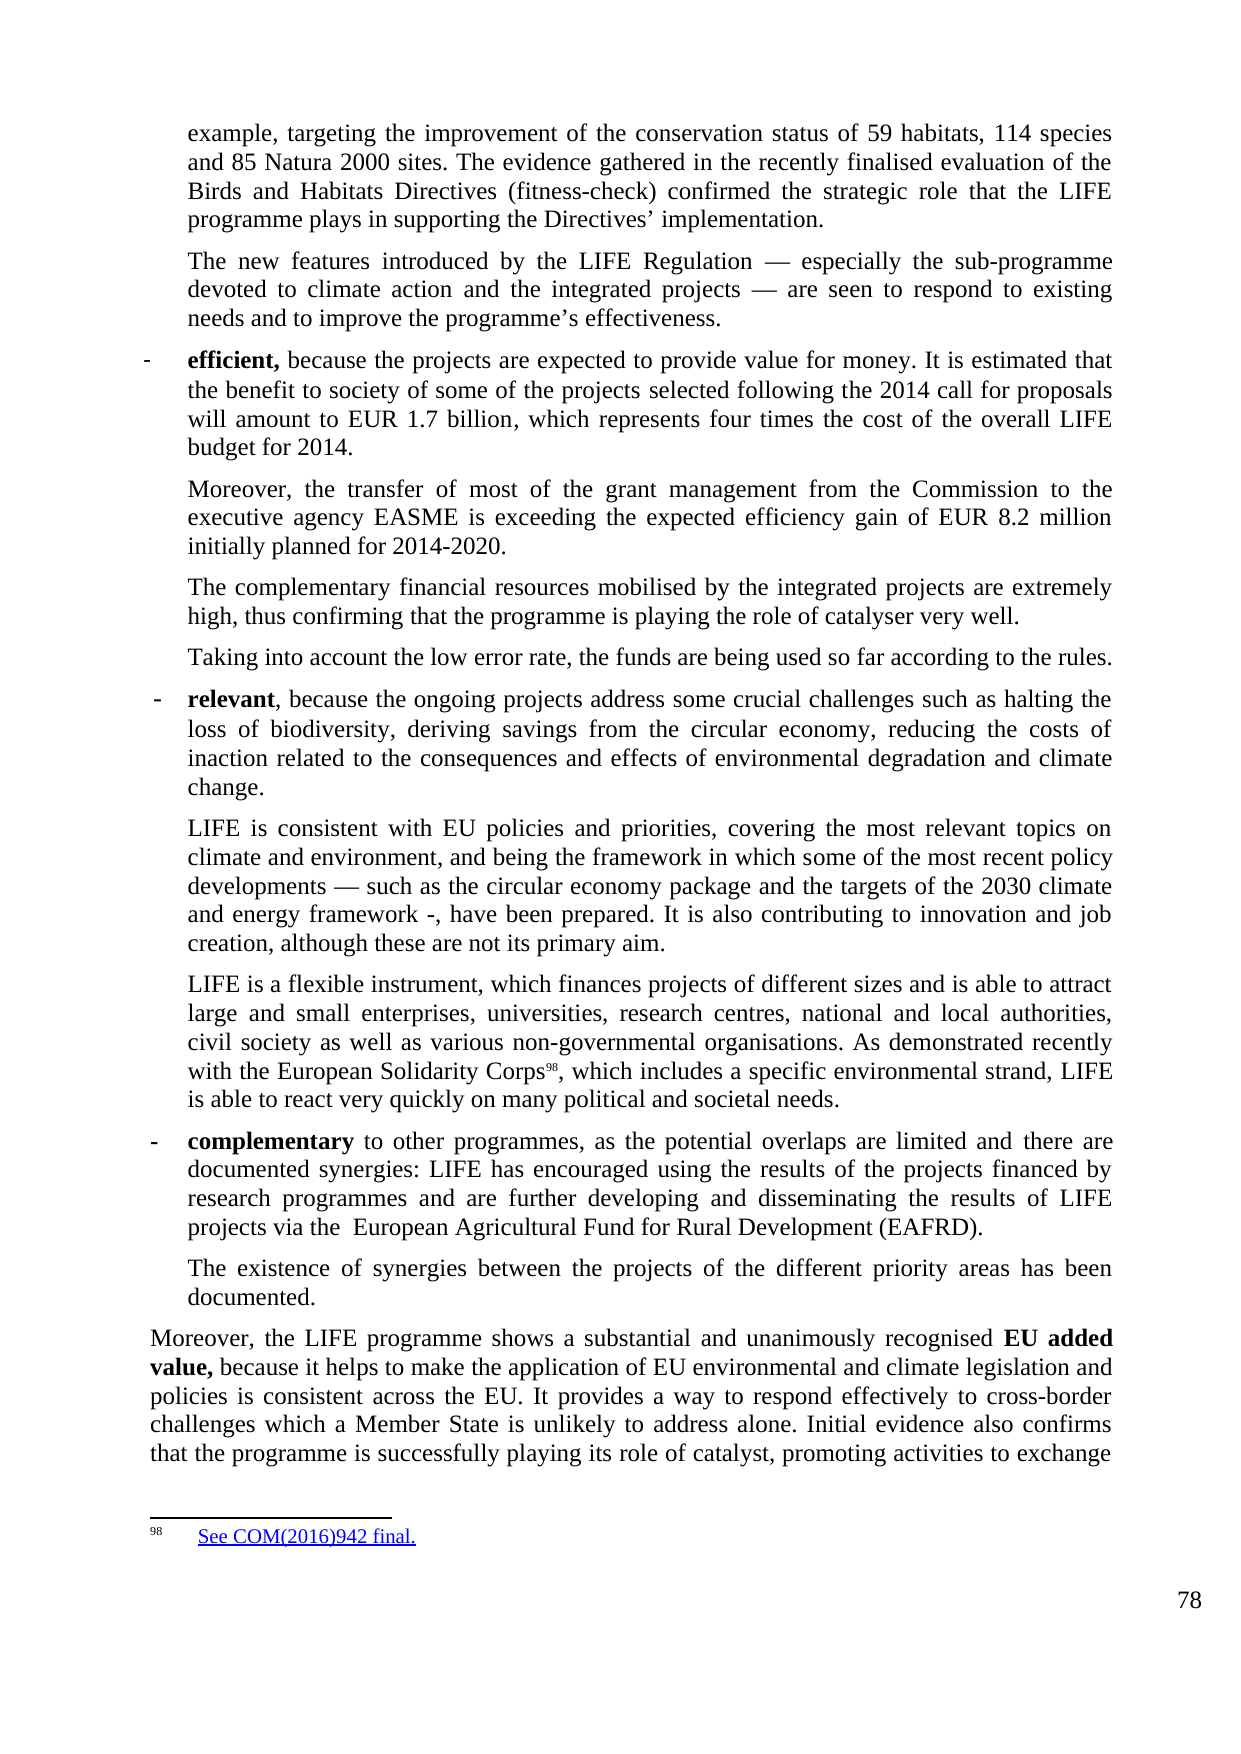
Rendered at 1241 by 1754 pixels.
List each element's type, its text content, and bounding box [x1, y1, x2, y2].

text LIFE is consistent with EU policies and priorities, covering the most relevant topics on climate and environment, and being the framework in which some of the most recent policy developments — such as the circular economy package and the targets of the 2030 climate and energy framework -, have been prepared. It is also contributing to innovation and job creation, although these are not its primary aim. [187, 813, 1113, 957]
text The existence of synergies between the projects of the different priority areas has been documented. [187, 1253, 1113, 1311]
text - complementary to other programmes, as the potential overlaps are limited and there are documented synergies: LIFE has encouraged using the results of the projects financed by research programmes and are further developing and disseminating the results of LIFE projects via the European Agricultural Fund for Rural Development (EAFRD). [150, 1126, 1113, 1241]
text Moreover, the transfer of most of the grant management from the Commission to the executive agency EASME is exceeding the expected efficiency gain of EUR 8.2 million initially planned for 2014-2020. [187, 474, 1113, 560]
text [150, 118, 1113, 233]
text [150, 1323, 1113, 1467]
text LIFE is a flexible instrument, which finances projects of different sizes and is able to attract large and small enterprises, universities, research centres, national and local authorities, civil society as well as various non-governmental organisations. As demonstrated recently with the European Solidarity Corps, which includes a specific environmental strand, LIFE is able to react very quickly on many political and societal needs. [187, 969, 1113, 1113]
text The complementary financial resources mobilised by the integrated projects are extremely high, thus confirming that the programme is playing the role of catalyser very well. [187, 572, 1113, 630]
text Taking into account the low error rate, the funds are being used so far according to the rules. [187, 642, 1113, 671]
list efficient, because the projects are expected to provide value for money. It is estimated that the benefit to society of some of the projects selected following the 2014 call for proposals will amount to EUR 1.7 billion, which represents four times the cost of the overall LIFE budget for 2014. [143, 344, 1113, 461]
list relevant, because the ongoing projects address some crucial challenges such as halting the loss of biodiversity, deriving savings from the circular economy, reducing the costs of inaction related to the consequences and effects of environmental degradation and climate change. [150, 684, 1113, 801]
text The new features introduced by the LIFE Regulation — especially the sub-programme devoted to climate action and the integrated projects — are seen to respond to existing needs and to improve the programme’s effectiveness. [187, 246, 1113, 332]
